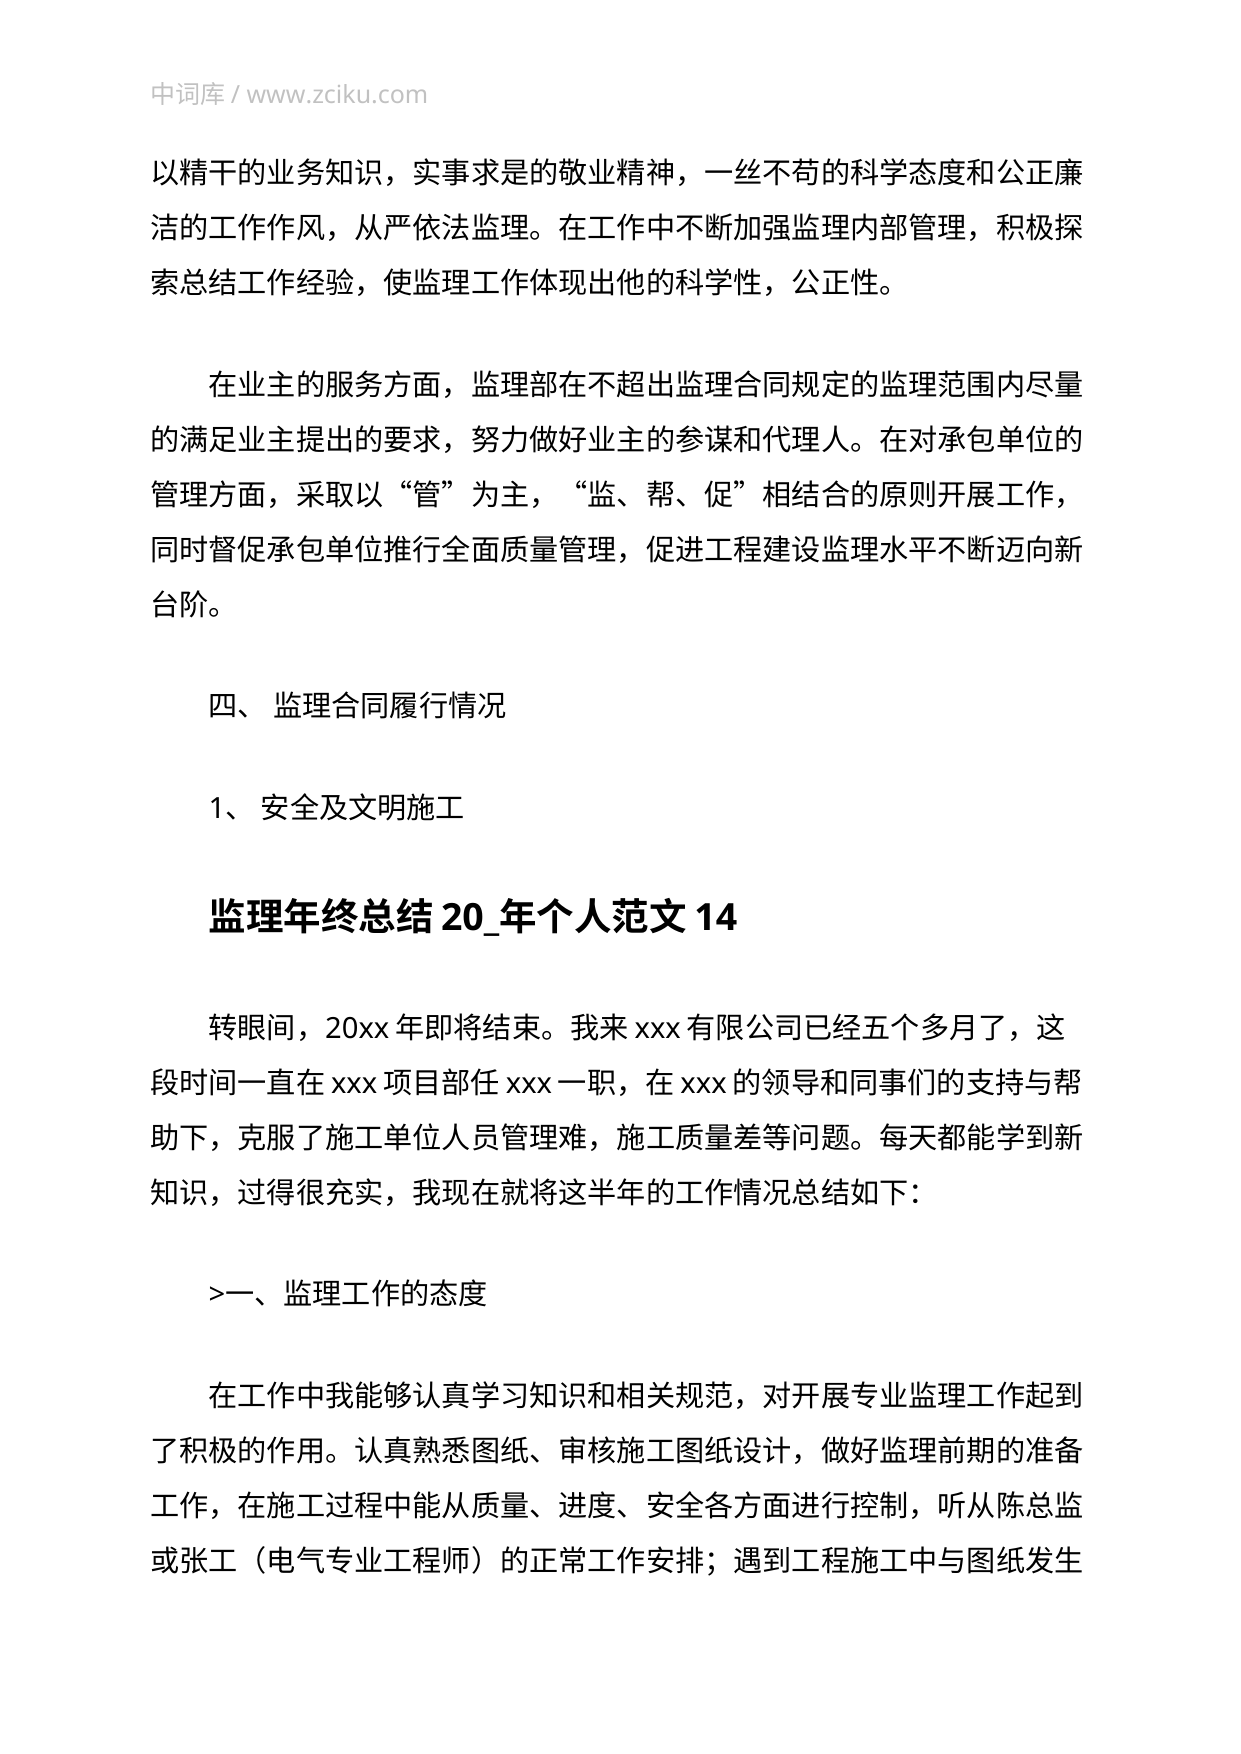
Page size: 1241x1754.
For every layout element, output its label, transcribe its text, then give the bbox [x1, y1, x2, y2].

text 监理年终总结20_年个人范文14 [150, 887, 1090, 941]
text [150, 1373, 1090, 1580]
text >一、监理工作的态度 [150, 1271, 1090, 1313]
text 四、 监理合同履行情况 [150, 683, 1090, 725]
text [150, 150, 1090, 302]
text 转眼间，20xx年即将结束。我来xxx有限公司已经五个多月了，这段时间一直在xxx项目部任xxx一职，在xxx的领导和同事们的支持与帮助下，克服了施工单位人员管理难，施工质量差等问题。每天都能学到新知识，过得很充实，我现在就将这半年的工作情况总结如下： [150, 1004, 1090, 1211]
text 在业主的服务方面，监理部在不超出监理合同规定的监理范围内尽量的满足业主提出的要求，努力做好业主的参谋和代理人。在对承包单位的管理方面，采取以“管”为主，“监、帮、促”相结合的原则开展工作，同时督促承包单位推行全面质量管理，促进工程建设监理水平不断迈向新台阶。 [150, 362, 1090, 623]
text 1、 安全及文明施工 [150, 785, 1090, 827]
